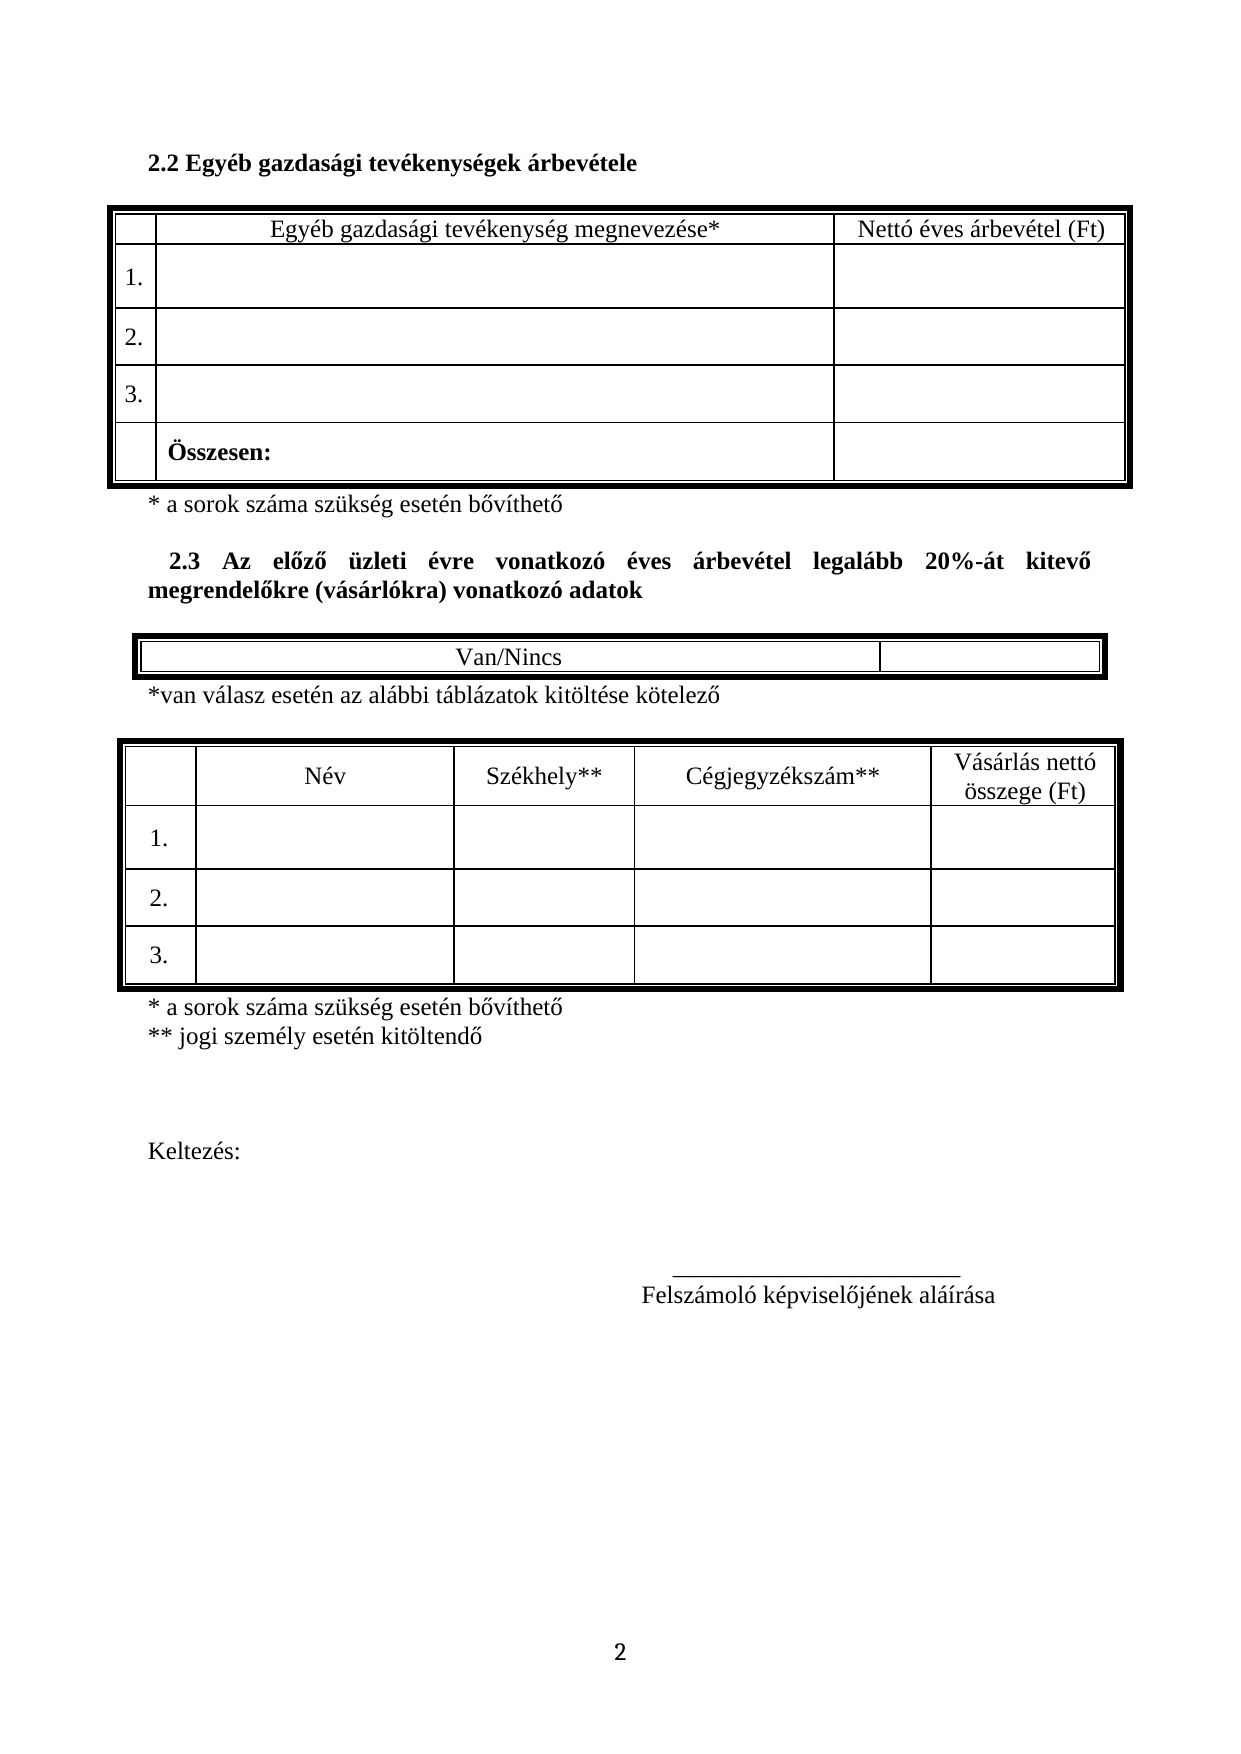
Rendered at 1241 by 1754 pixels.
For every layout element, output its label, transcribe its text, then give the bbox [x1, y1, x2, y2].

table_cell [835, 366, 1124, 422]
table_cell [635, 870, 930, 925]
table_cell [835, 309, 1124, 364]
table_header Egyéb gazdasági tevékenység megnevezése* [157, 215, 833, 243]
table_cell [197, 870, 453, 925]
text Keltezés: [148, 1136, 1092, 1165]
table_cell 1. [126, 806, 195, 868]
table_header [126, 747, 195, 804]
table_cell [455, 927, 634, 983]
table_header Név [197, 747, 453, 804]
table_cell [635, 927, 930, 983]
table_cell [835, 423, 1124, 479]
table_header [116, 215, 155, 243]
text ** jogi személy esetén kitöltendő [148, 1021, 1092, 1050]
table_header Cégjegyzékszám** [635, 747, 930, 804]
table_cell [197, 927, 453, 983]
table_header [881, 642, 1099, 671]
table_cell [835, 245, 1124, 307]
text * a sorok száma szükség esetén bővíthető [148, 489, 1092, 518]
table_cell 3. [126, 927, 195, 983]
table_cell [116, 423, 155, 479]
table_header Vásárlás nettó összege (Ft) [932, 747, 1114, 804]
table_cell [455, 870, 634, 925]
table_cell [635, 806, 930, 868]
table_cell [157, 366, 833, 422]
text * a sorok száma szükség esetén bővíthető [148, 992, 1092, 1021]
table_cell [157, 309, 833, 364]
table_cell [932, 927, 1114, 983]
table_cell Összesen: [157, 423, 833, 479]
text _______________________ Felszámoló képviselőjének aláírása [148, 1222, 1092, 1308]
table_cell [157, 245, 833, 307]
table_cell [197, 806, 453, 868]
text 2.2 Egyéb gazdasági tevékenységek árbevétele [148, 148, 1092, 176]
table_header Nettó éves árbevétel (Ft) [835, 215, 1124, 243]
text 2.3 Az előző üzleti évre vonatkozó éves árbevétel legalább 20%-át kitevő megrendelőkre (vásárlókra) vonatkozó adatok [148, 546, 1092, 604]
table_cell [932, 870, 1114, 925]
table_cell [932, 806, 1114, 868]
table_cell 2. [126, 870, 195, 925]
table_cell 2. [116, 309, 155, 364]
table_cell 1. [116, 245, 155, 307]
table_header Székhely** [455, 747, 634, 804]
table_header Van/Nincs [142, 642, 879, 671]
table_cell [455, 806, 634, 868]
table_cell 3. [116, 366, 155, 422]
text *van válasz esetén az alábbi táblázatok kitöltése kötelező [148, 680, 1092, 709]
